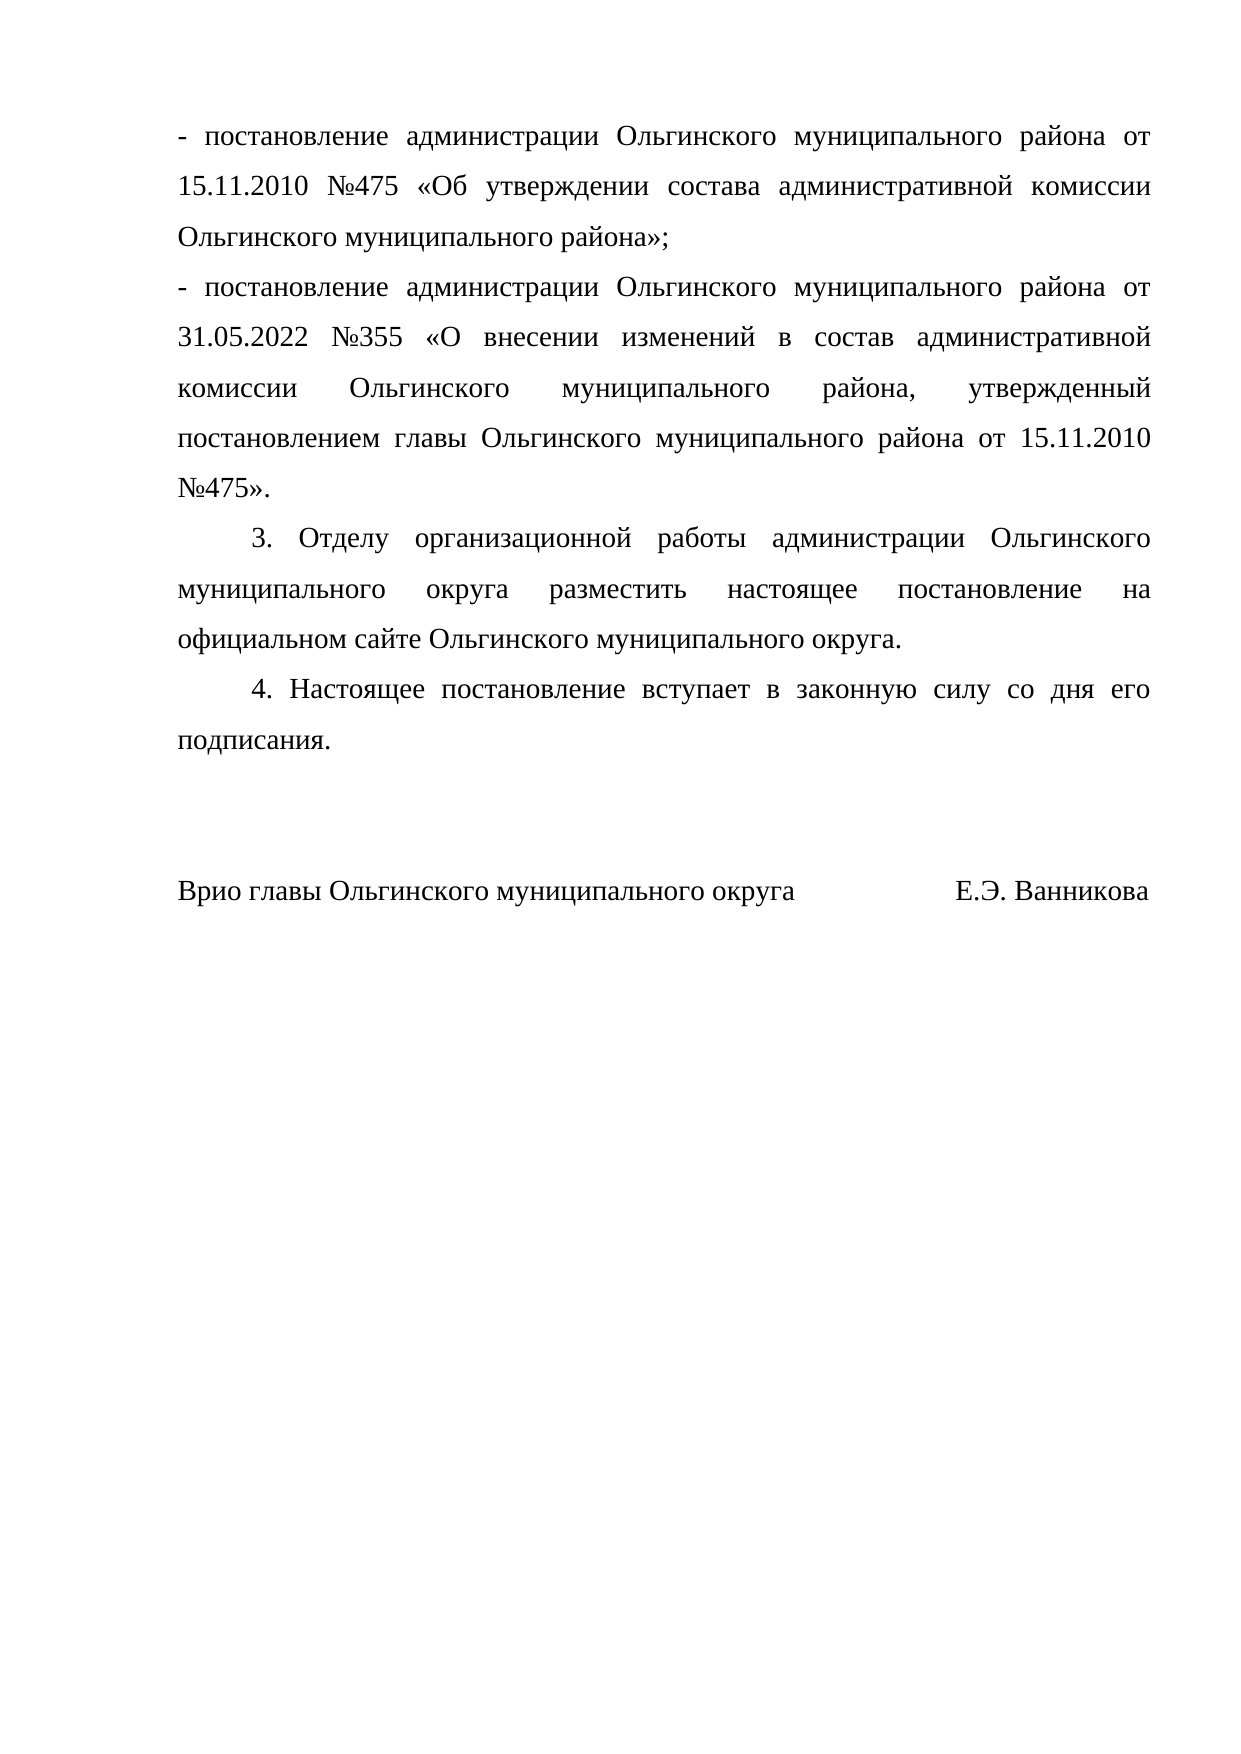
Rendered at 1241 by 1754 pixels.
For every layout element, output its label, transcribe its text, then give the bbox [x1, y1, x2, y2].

text - постановление администрации Ольгинского муниципального района от 15.11.2010 №475 «Об утверждении состава административной комиссии Ольгинского муниципального района»; [177, 118, 1152, 252]
text Врио главы Ольгинского муниципального округа Е.Э. Ванникова [177, 873, 1152, 906]
text 4. Настоящее постановление вступает в законную силу со дня его подписания. [177, 672, 1152, 755]
text 3. Отделу организационной работы администрации Ольгинского муниципального округа разместить настоящее постановление на официальном сайте Ольгинского муниципального округа. [177, 521, 1152, 655]
text - постановление администрации Ольгинского муниципального района от 31.05.2022 №355 «О внесении изменений в состав административной комиссии Ольгинского муниципального района, утвержденный постановлением главы Ольгинского муниципального района от 15.11.2010 №475». [177, 269, 1152, 504]
